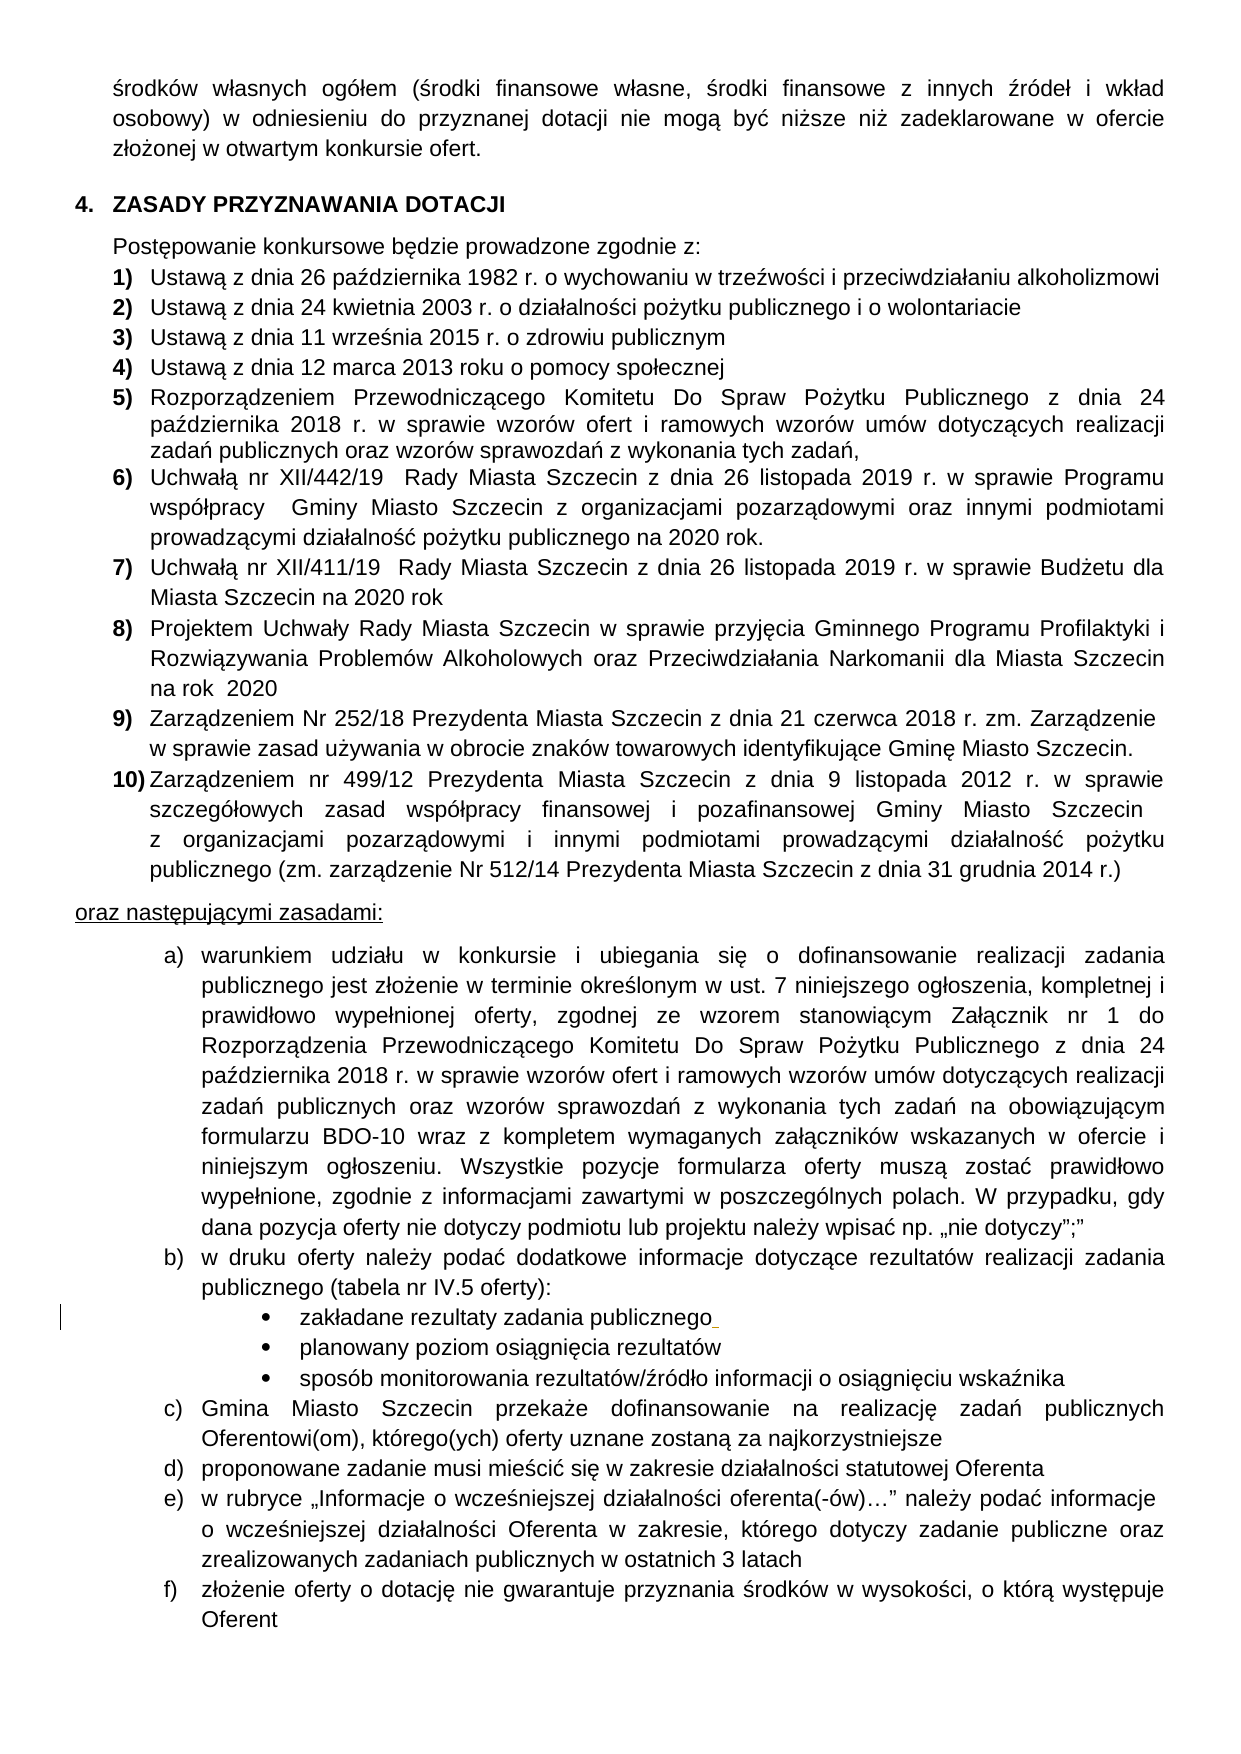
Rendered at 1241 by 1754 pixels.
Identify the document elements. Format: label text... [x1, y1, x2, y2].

list Ustawą z dnia 24 kwietnia 2003 r. o działalności pożytku publicznego i o wolontariacie [112, 294, 1165, 320]
list złożenie oferty o dotację nie gwarantuje przyznania środków w wysokości, o którą występuje Oferent [164, 1576, 1165, 1632]
list zakładane rezultaty zadania publicznego [262, 1304, 1165, 1330]
list w druku oferty należy podać dodatkowe informacje dotyczące rezultatów realizacji zadania publicznego (tabela nr IV.5 oferty): [164, 1244, 1165, 1300]
list sposób monitorowania rezultatów/źródło informacji o osiągnięciu wskaźnika [262, 1364, 1165, 1391]
list Zarządzeniem Nr 252/18 Prezydenta Miasta Szczecin z dnia 21 czerwca 2018 r. zm. Zarządzenie w sprawie zasad używania w obrocie znaków towarowych identyfikujące Gminę Miasto Szczecin. [112, 705, 1165, 762]
list Rozporządzeniem Przewodniczącego Komitetu Do Spraw Pożytku Publicznego z dnia 24 października 2018 r. w sprawie wzorów ofert i ramowych wzorów umów dotyczących realizacji zadań publicznych oraz wzorów sprawozdań z wykonania tych zadań, [112, 384, 1165, 463]
list w rubryce „Informacje o wcześniejszej działalności oferenta(-ów)…” należy podać informacje o wcześniejszej działalności Oferenta w zakresie, którego dotyczy zadanie publiczne oraz zrealizowanych zadaniach publicznych w ostatnich 3 latach [164, 1485, 1165, 1572]
list Ustawą z dnia 12 marca 2013 roku o pomocy społecznej [112, 354, 1165, 381]
text Postępowanie konkursowe będzie prowadzone zgodnie z: [112, 233, 1165, 260]
list Ustawą z dnia 26 października 1982 r. o wychowaniu w trzeźwości i przeciwdziałaniu alkoholizmowi [112, 263, 1165, 290]
list proponowane zadanie musi mieścić się w zakresie działalności statutowej Oferenta [164, 1455, 1165, 1481]
list ZASADY PRZYZNAWANIA DOTACJI [75, 191, 1165, 217]
list Gmina Miasto Szczecin przekaże dofinansowanie na realizację zadań publicznych Oferentowi(om), którego(ych) oferty uznane zostaną za najkorzystniejsze [164, 1395, 1165, 1451]
list warunkiem udziału w konkursie i ubiegania się o dofinansowanie realizacji zadania publicznego jest złożenie w terminie określonym w ust. 7 niniejszego ogłoszenia, kompletnej i prawidłowo wypełnionej oferty, zgodnej ze wzorem stanowiącym Załącznik nr 1 do Rozporządzenia Przewodniczącego Komitetu Do Spraw Pożytku Publicznego z dnia 24 października 2018 r. w sprawie wzorów ofert i ramowych wzorów umów dotyczących realizacji zadań publicznych oraz wzorów sprawozdań z wykonania tych zadań na obowiązującym formularzu BDO-10 wraz z kompletem wymaganych załączników wskazanych w ofercie i niniejszym ogłoszeniu. Wszystkie pozycje formularza oferty muszą zostać prawidłowo wypełnione, zgodnie z informacjami zawartymi w poszczególnych polach. W przypadku, gdy dana pozycja oferty nie dotyczy podmiotu lub projektu należy wpisać np. „nie dotyczy”;” [164, 942, 1165, 1240]
list planowany poziom osiągnięcia rezultatów [262, 1334, 1165, 1361]
text oraz następującymi zasadami: [75, 899, 1165, 925]
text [112, 75, 1165, 162]
list Uchwałą nr XII/442/19 Rady Miasta Szczecin z dnia 26 listopada 2019 r. w sprawie Programu współpracy Gminy Miasto Szczecin z organizacjami pozarządowymi oraz innymi podmiotami prowadzącymi działalność pożytku publicznego na 2020 rok. [112, 463, 1165, 550]
list Projektem Uchwały Rady Miasta Szczecin w sprawie przyjęcia Gminnego Programu Profilaktyki i Rozwiązywania Problemów Alkoholowych oraz Przeciwdziałania Narkomanii dla Miasta Szczecin na rok 2020 [112, 614, 1165, 701]
list Uchwałą nr XII/411/19 Rady Miasta Szczecin z dnia 26 listopada 2019 r. w sprawie Budżetu dla Miasta Szczecin na 2020 rok [112, 554, 1165, 611]
list Zarządzeniem nr 499/12 Prezydenta Miasta Szczecin z dnia 9 listopada 2012 r. w sprawie szczegółowych zasad współpracy finansowej i pozafinansowej Gminy Miasto Szczecin z organizacjami pozarządowymi i innymi podmiotami prowadzącymi działalność pożytku publicznego (zm. zarządzenie Nr 512/14 Prezydenta Miasta Szczecin z dnia 31 grudnia 2014 r.) [112, 766, 1165, 882]
list Ustawą z dnia 11 września 2015 r. o zdrowiu publicznym [112, 324, 1165, 350]
